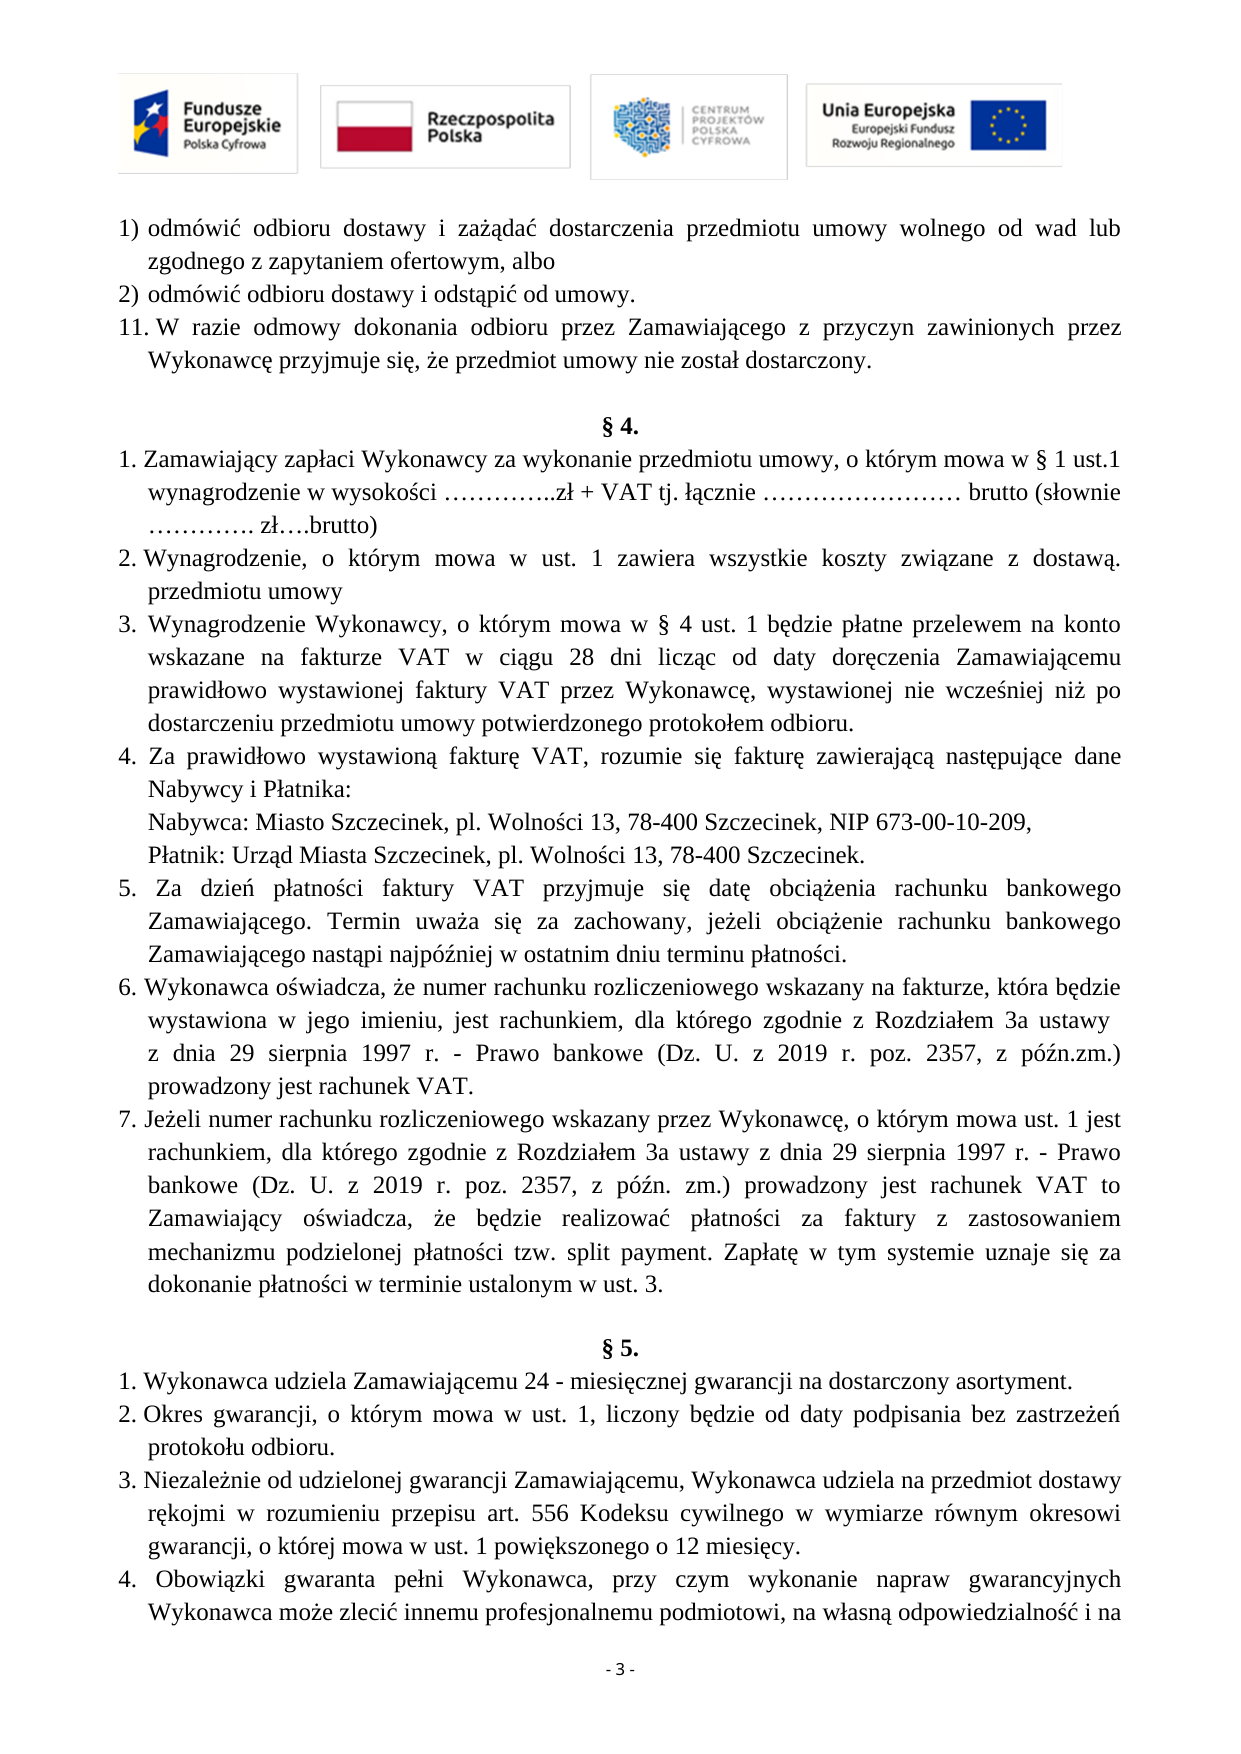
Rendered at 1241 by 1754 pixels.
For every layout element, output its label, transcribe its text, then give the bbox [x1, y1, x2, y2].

text 7. Jeżeli numer rachunku rozliczeniowego wskazany przez Wykonawcę, o którym mowa ust. 1 jest rachunkiem, dla którego zgodnie z Rozdziałem 3a ustawy z dnia 29 sierpnia 1997 r. - Prawo bankowe (Dz. U. z 2019 r. poz. 2357, z późn. zm.) prowadzony jest rachunek VAT to Zamawiający oświadcza, że będzie realizować płatności za faktury z zastosowaniem mechanizmu podzielonej płatności tzw. split payment. Zapłatę w tym systemie uznaje się za dokonanie płatności w terminie ustalonym w ust. 3. [118, 1104, 1122, 1298]
text 5. Za dzień płatności faktury VAT przyjmuje się datę obciążenia rachunku bankowego Zamawiającego. Termin uważa się za zachowany, jeżeli obciążenie rachunku bankowego Zamawiającego nastąpi najpóźniej w ostatnim dniu terminu płatności. [118, 873, 1122, 968]
text 11. W razie odmowy dokonania odbioru przez Zamawiającego z przyczyn zawinionych przez Wykonawcę przyjmuje się, że przedmiot umowy nie został dostarczony. [118, 312, 1122, 374]
text 6. Wykonawca oświadcza, że numer rachunku rozliczeniowego wskazany na fakturze, która będzie wystawiona w jego imieniu, jest rachunkiem, dla którego zgodnie z Rozdziałem 3a ustawy z dnia 29 sierpnia 1997 r. - Prawo bankowe (Dz. U. z 2019 r. poz. 2357, z późn.zm.) prowadzony jest rachunek VAT. [118, 972, 1122, 1100]
text 1. Zamawiający zapłaci Wykonawcy za wykonanie przedmiotu umowy, o którym mowa w § 1 ust.1 wynagrodzenie w wysokości …………..zł + VAT tj. łącznie …………………… brutto (słownie …………. zł….brutto) [118, 444, 1122, 539]
text 4. Za prawidłowo wystawioną fakturę VAT, rozumie się fakturę zawierającą następujące dane Nabywcy i Płatnika: [118, 741, 1122, 803]
list odmówić odbioru dostawy i odstąpić od umowy. [118, 279, 1122, 308]
text 1. Wykonawca udziela Zamawiającemu 24 - miesięcznej gwarancji na dostarczony asortyment. [118, 1366, 1122, 1395]
text Nabywca: Miasto Szczecinek, pl. Wolności 13, 78-400 Szczecinek, NIP 673-00-10-209, [148, 807, 1122, 836]
text § 4. [118, 411, 1122, 440]
text 2. Okres gwarancji, o którym mowa w ust. 1, liczony będzie od daty podpisania bez zastrzeżeń protokołu odbioru. [118, 1399, 1122, 1461]
text § 5. [118, 1333, 1122, 1362]
text 3. Wynagrodzenie Wykonawcy, o którym mowa w § 4 ust. 1 będzie płatne przelewem na konto wskazane na fakturze VAT w ciągu 28 dni licząc od daty doręczenia Zamawiającemu prawidłowo wystawionej faktury VAT przez Wykonawcę, wystawionej nie wcześniej niż po dostarczeniu przedmiotu umowy potwierdzonego protokołem odbioru. [118, 609, 1122, 737]
list odmówić odbioru dostawy i zażądać dostarczenia przedmiotu umowy wolnego od wad lub zgodnego z zapytaniem ofertowym, albo [118, 213, 1122, 275]
text 2. Wynagrodzenie, o którym mowa w ust. 1 zawiera wszystkie koszty związane z dostawą. przedmiotu umowy [118, 543, 1122, 605]
picture [118, 73, 1063, 180]
text Płatnik: Urząd Miasta Szczecinek, pl. Wolności 13, 78-400 Szczecinek. [148, 840, 1122, 869]
text 3. Niezależnie od udzielonej gwarancji Zamawiającemu, Wykonawca udziela na przedmiot dostawy rękojmi w rozumieniu przepisu art. 556 Kodeksu cywilnego w wymiarze równym okresowi gwarancji, o której mowa w ust. 1 powiększonego o 12 miesięcy. [118, 1465, 1122, 1560]
